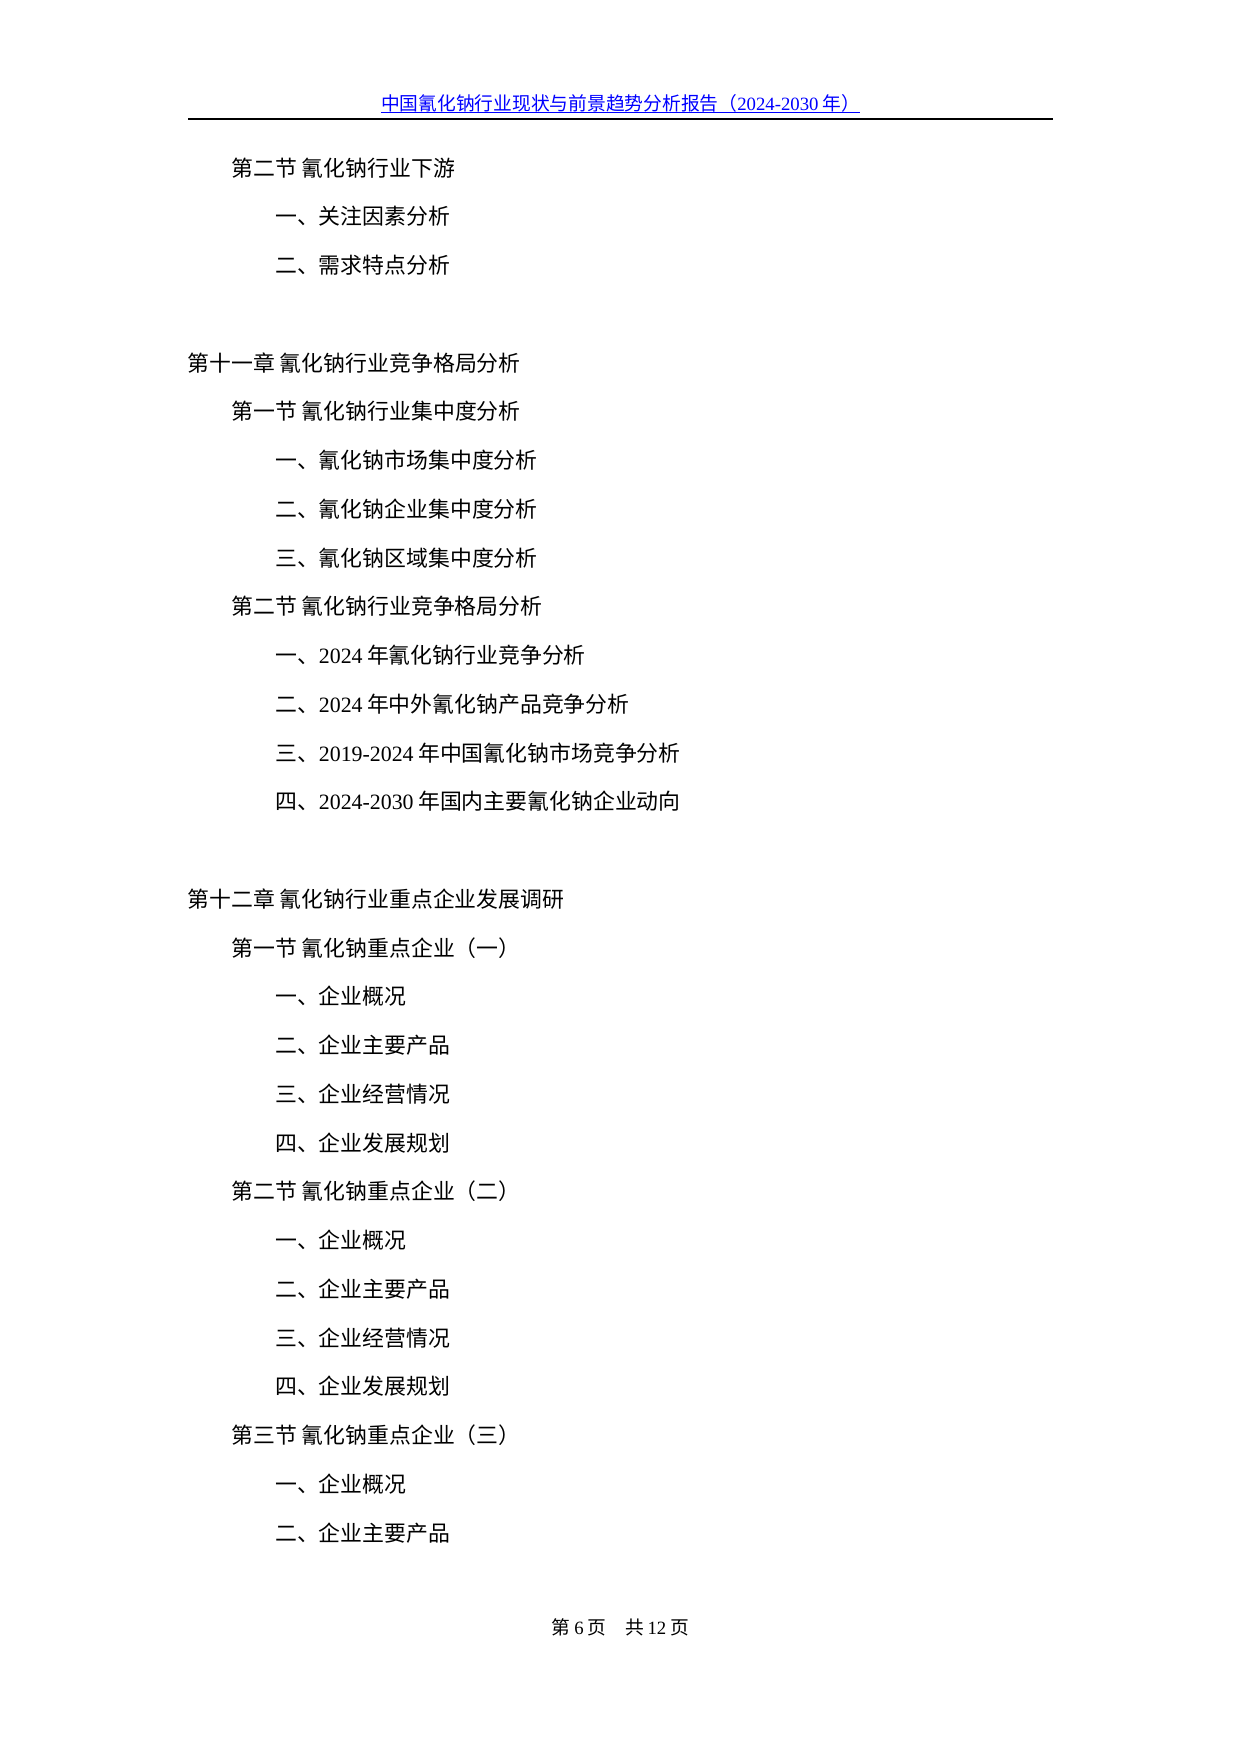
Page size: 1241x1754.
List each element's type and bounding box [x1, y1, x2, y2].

text [187, 150, 1053, 1548]
